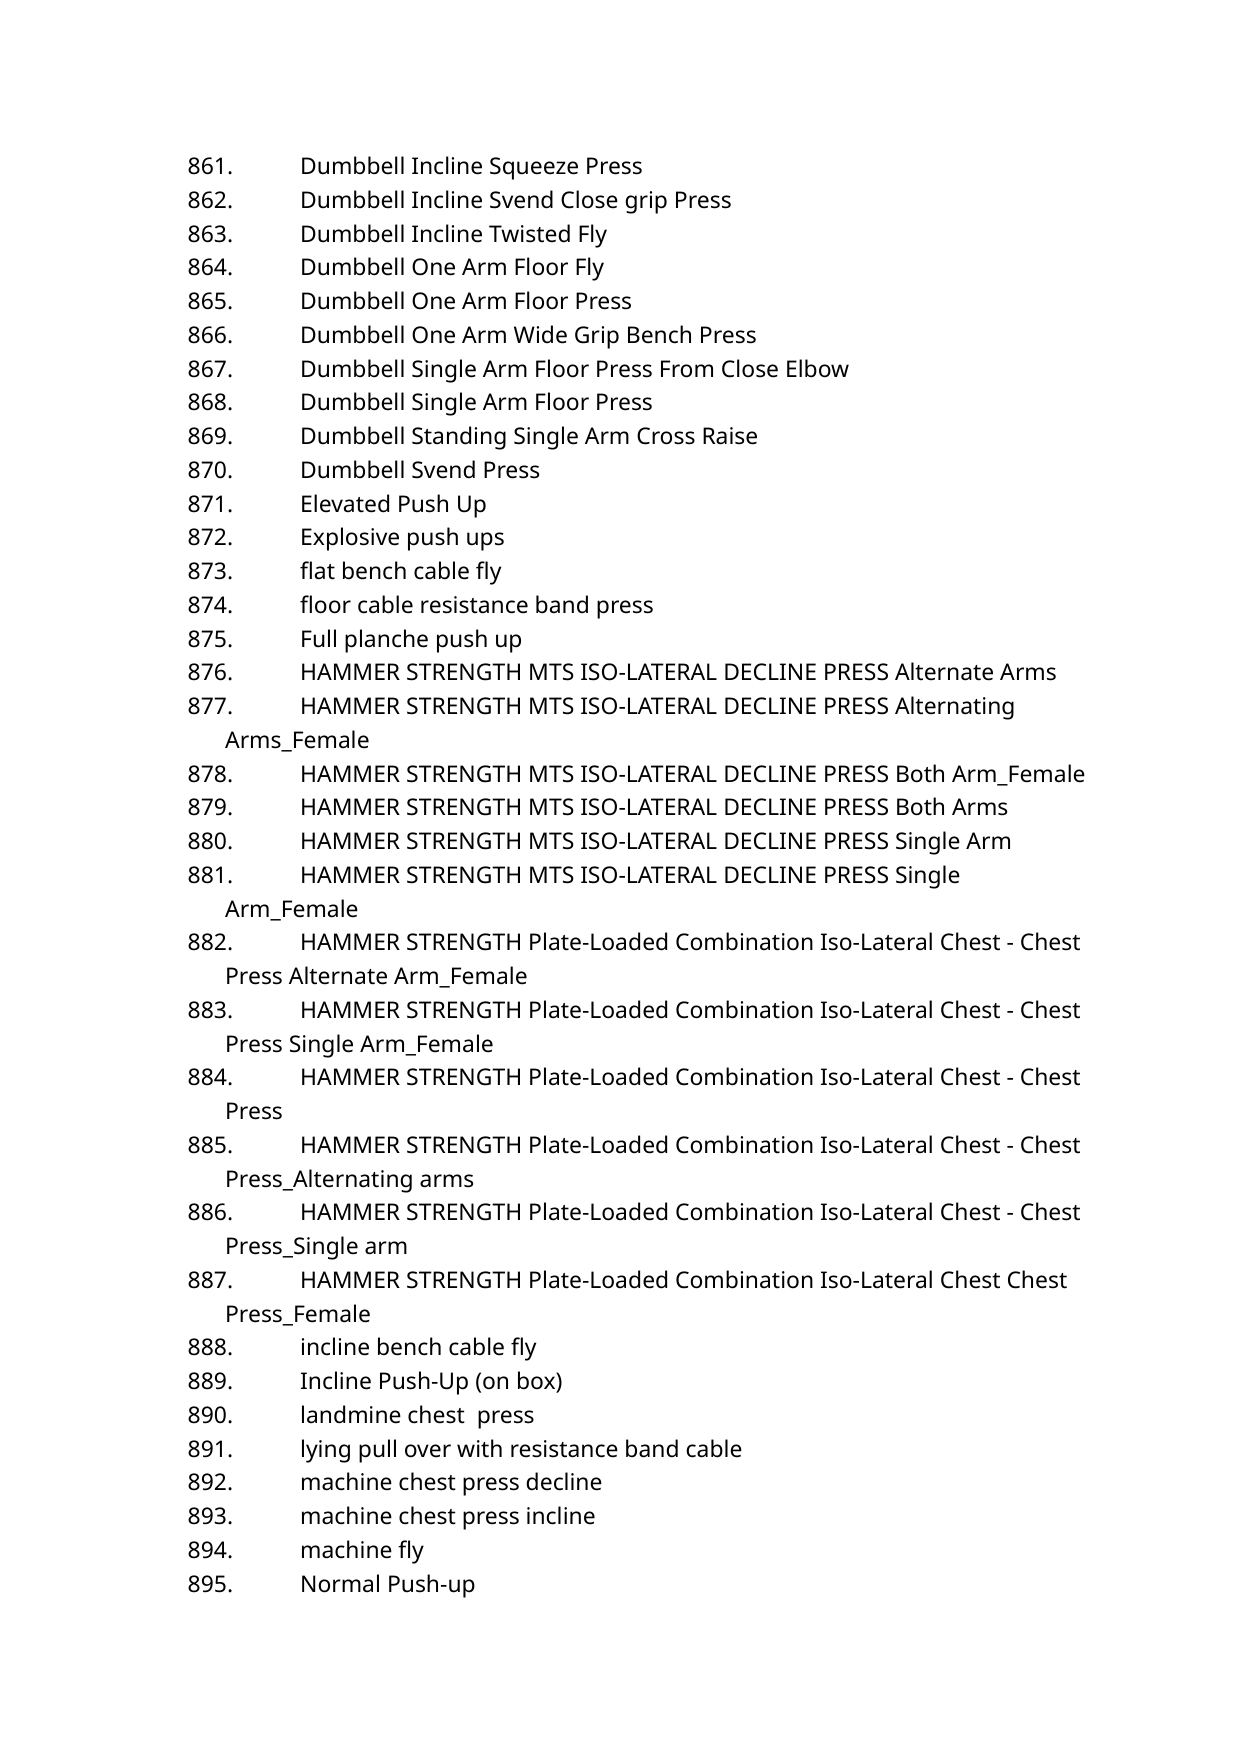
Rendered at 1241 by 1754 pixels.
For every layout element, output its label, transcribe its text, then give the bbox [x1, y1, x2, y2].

list incline bench cable fly [187, 1331, 1090, 1362]
list Dumbbell Single Arm Floor Press From Close Elbow [187, 352, 1090, 384]
list HAMMER STRENGTH MTS ISO-LATERAL DECLINE PRESS Single Arm_Female [187, 859, 1090, 924]
list Dumbbell Single Arm Floor Press [187, 386, 1090, 417]
list flat bench cable fly [187, 555, 1090, 586]
list HAMMER STRENGTH MTS ISO-LATERAL DECLINE PRESS Alternating Arms_Female [187, 690, 1090, 755]
list landmine chest press [187, 1399, 1090, 1430]
list Dumbbell One Arm Floor Press [187, 285, 1090, 316]
list Dumbbell Incline Twisted Fly [187, 217, 1090, 249]
list Dumbbell Incline Squeeze Press [187, 150, 1090, 181]
list HAMMER STRENGTH MTS ISO-LATERAL DECLINE PRESS Single Arm [187, 825, 1090, 856]
list Dumbbell Svend Press [187, 454, 1090, 485]
list Incline Push-Up (on box) [187, 1365, 1090, 1396]
list HAMMER STRENGTH Plate-Loaded Combination Iso-Lateral Chest Chest Press_Female [187, 1264, 1090, 1329]
list Dumbbell Standing Single Arm Cross Raise [187, 420, 1090, 451]
list HAMMER STRENGTH MTS ISO-LATERAL DECLINE PRESS Both Arms [187, 791, 1090, 822]
list HAMMER STRENGTH MTS ISO-LATERAL DECLINE PRESS Alternate Arms [187, 656, 1090, 687]
list Explosive push ups [187, 521, 1090, 552]
list machine chest press incline [187, 1500, 1090, 1531]
list Normal Push-up [187, 1567, 1090, 1599]
list floor cable resistance band press [187, 589, 1090, 620]
list machine fly [187, 1534, 1090, 1565]
list HAMMER STRENGTH Plate-Loaded Combination Iso-Lateral Chest - Chest Press [187, 1061, 1090, 1126]
list HAMMER STRENGTH Plate-Loaded Combination Iso-Lateral Chest - Chest Press_Alternating arms [187, 1129, 1090, 1194]
list Dumbbell One Arm Wide Grip Bench Press [187, 319, 1090, 350]
list HAMMER STRENGTH Plate-Loaded Combination Iso-Lateral Chest - Chest Press_Single arm [187, 1196, 1090, 1261]
list HAMMER STRENGTH MTS ISO-LATERAL DECLINE PRESS Both Arm_Female [187, 757, 1090, 789]
list Dumbbell One Arm Floor Fly [187, 251, 1090, 282]
list machine chest press decline [187, 1466, 1090, 1497]
list lying pull over with resistance band cable [187, 1432, 1090, 1464]
list HAMMER STRENGTH Plate-Loaded Combination Iso-Lateral Chest - Chest Press Single Arm_Female [187, 994, 1090, 1059]
list Dumbbell Incline Svend Close grip Press [187, 184, 1090, 215]
list Elevated Push Up [187, 487, 1090, 519]
list HAMMER STRENGTH Plate-Loaded Combination Iso-Lateral Chest - Chest Press Alternate Arm_Female [187, 926, 1090, 991]
list Full planche push up [187, 622, 1090, 654]
